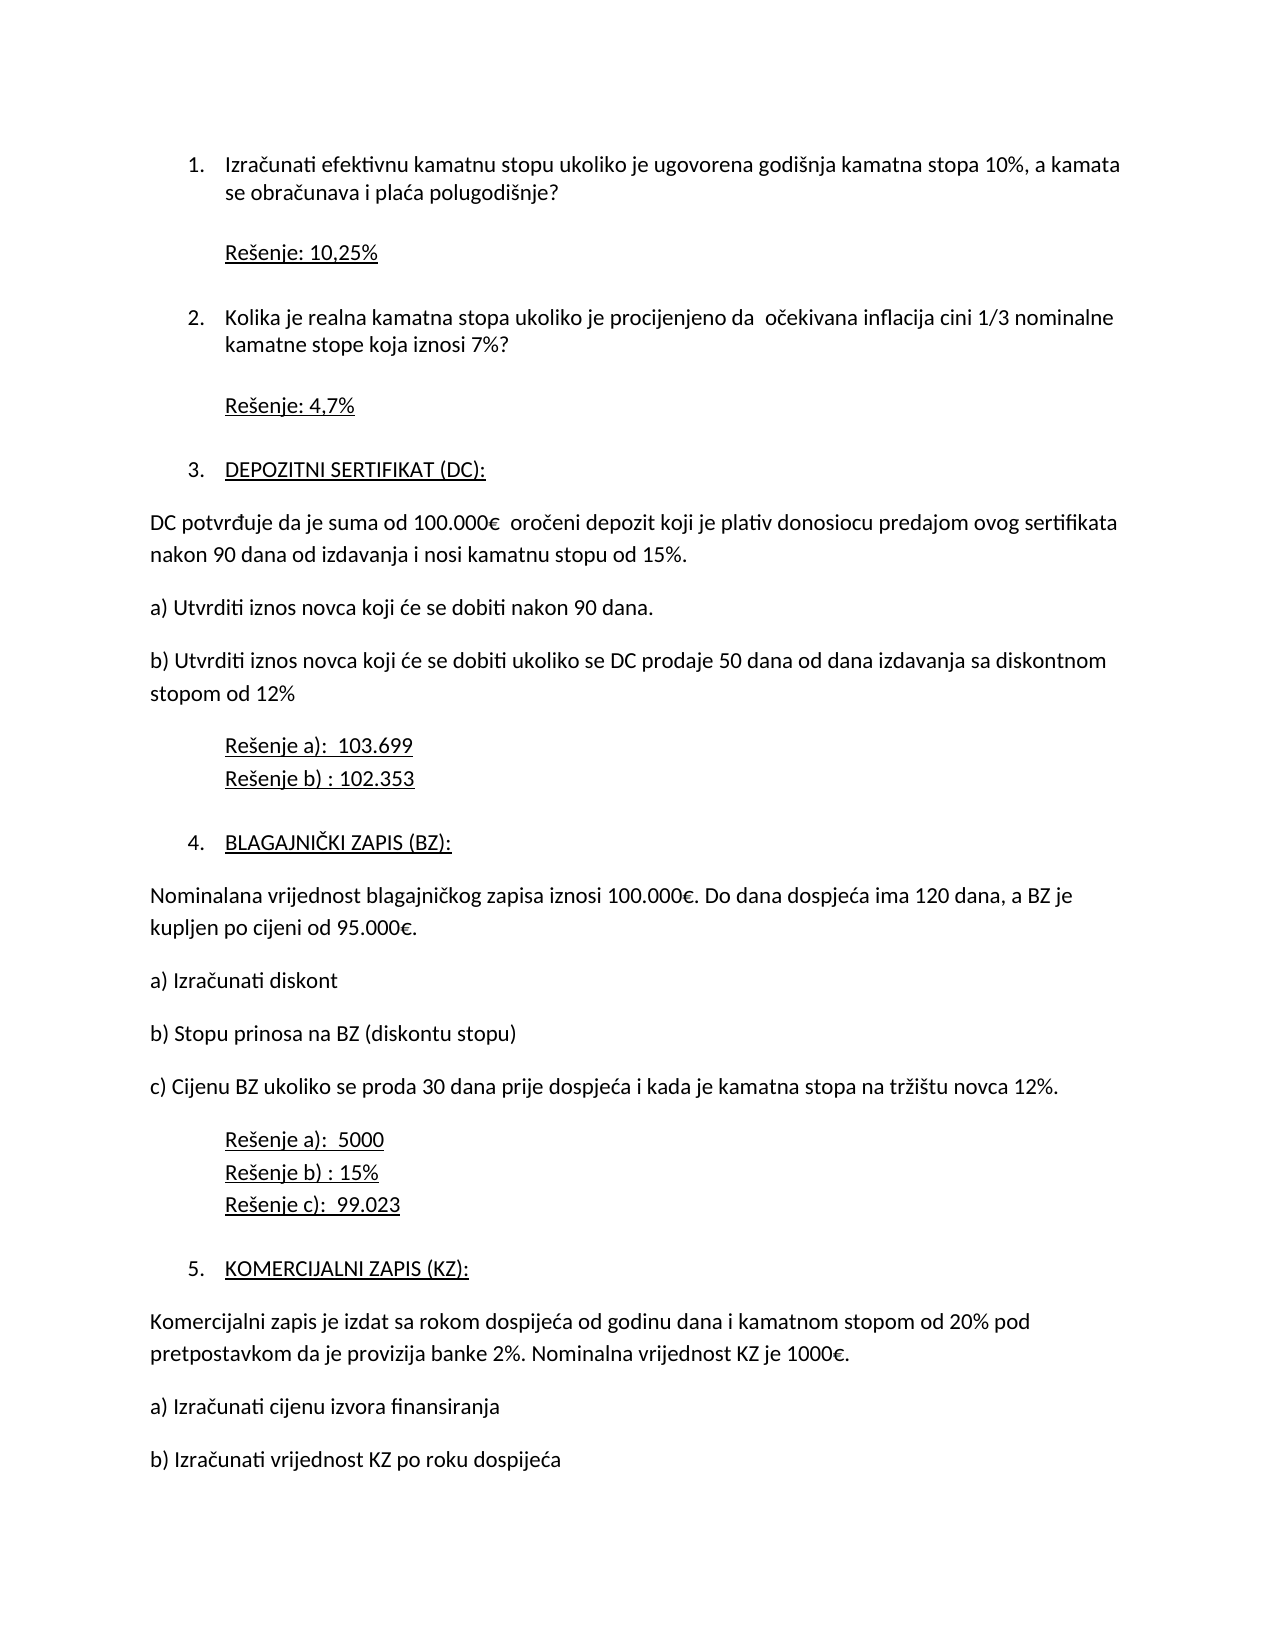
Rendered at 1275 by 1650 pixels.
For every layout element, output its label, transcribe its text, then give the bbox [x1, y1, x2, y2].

list Rešenje: 4,7% [225, 391, 1125, 419]
text b) Stopu prinosa na BZ (diskontu stopu) [150, 1019, 1125, 1047]
text c) Cijenu BZ ukoliko se proda 30 dana prije dospjeća i kada je kamatna stopa na tržištu novca 12%. [150, 1072, 1125, 1101]
list Rešenje c): 99.023 [225, 1190, 1125, 1218]
list Kolika je realna kamatna stopa ukoliko je procijenjeno da očekivana inflacija cini 1/3 nominalne kamatne stope koja iznosi 7%? [187, 303, 1125, 359]
list DEPOZITNI SERTIFIKAT (DC): [187, 455, 1125, 483]
text a) Izračunati diskont [150, 966, 1125, 994]
text b) Izračunati vrijednost KZ po roku dospijeća [150, 1446, 1125, 1473]
list Rešenje: 10,25% [225, 238, 1125, 266]
text DC potvrđuje da je suma od 100.000€ oročeni depozit koji je plativ donosiocu predajom ovog sertifikata nakon 90 dana od izdavanja i nosi kamatnu stopu od 15%. [150, 508, 1125, 568]
list Izračunati efektivnu kamatnu stopu ukoliko je ugovorena godišnja kamatna stopa 10%, a kamata se obračunava i plaća polugodišnje? [187, 150, 1125, 206]
list Rešenje b) : 102.353 [225, 764, 1125, 792]
list Rešenje a): 5000 [225, 1126, 1125, 1153]
list BLAGAJNIČKI ZAPIS (BZ): [187, 828, 1125, 856]
list KOMERCIJALNI ZAPIS (KZ): [187, 1254, 1125, 1282]
text a) Utvrditi iznos novca koji će se dobiti nakon 90 dana. [150, 593, 1125, 621]
list Rešenje a): 103.699 [225, 732, 1125, 760]
text a) Izračunati cijenu izvora finansiranja [150, 1392, 1125, 1421]
list Rešenje b) : 15% [225, 1158, 1125, 1186]
text b) Utvrditi iznos novca koji će se dobiti ukoliko se DC prodaje 50 dana od dana izdavanja sa diskontnom stopom od 12% [150, 646, 1125, 707]
text Komercijalni zapis je izdat sa rokom dospijeća od godinu dana i kamatnom stopom od 20% pod pretpostavkom da je provizija banke 2%. Nominalna vrijednost KZ je 1000€. [150, 1307, 1125, 1367]
text Nominalana vrijednost blagajničkog zapisa iznosi 100.000€. Do dana dospjeća ima 120 dana, a BZ je kupljen po cijeni od 95.000€. [150, 881, 1125, 941]
